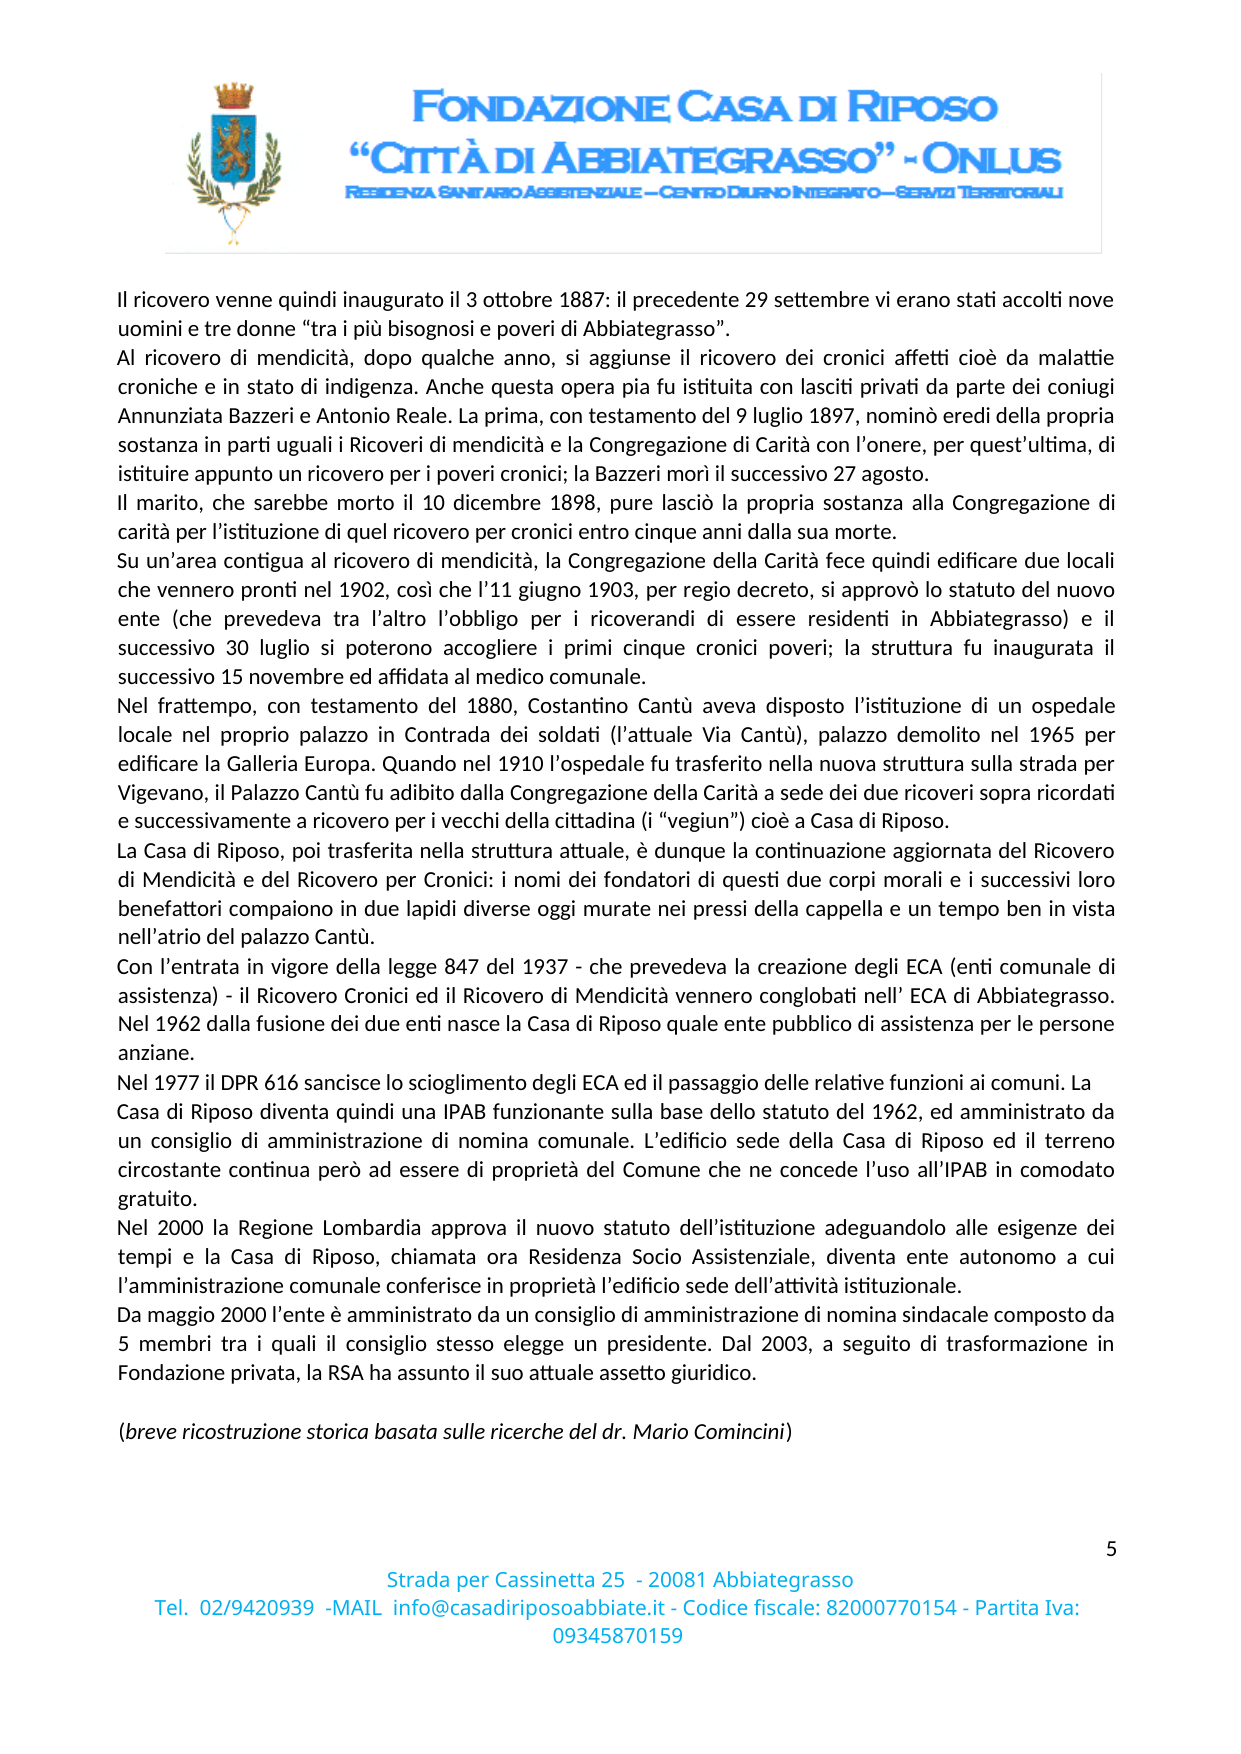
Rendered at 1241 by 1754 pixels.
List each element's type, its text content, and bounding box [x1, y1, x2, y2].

text Casa di Riposo diventa quindi una IPAB funzionante sulla base dello statuto del 1962, ed amministrato da un consiglio di amministrazione di nomina comunale. L’edificio sede della Casa di Riposo ed il terreno circostante continua però ad essere di proprietà del Comune che ne concede l’uso all’IPAB in comodato gratuito. [117, 1097, 1117, 1212]
text Su un’area contigua al ricovero di mendicità, la Congregazione della Carità fece quindi edificare due locali che vennero pronti nel 1902, così che l’11 giugno 1903, per regio decreto, si approvò lo statuto del nuovo ente (che prevedeva tra l’altro l’obbligo per i ricoverandi di essere residenti in Abbiategrasso) e il successivo 30 luglio si poterono accogliere i primi cinque cronici poveri; la struttura fu inaugurata il successivo 15 novembre ed affidata al medico comunale. [117, 546, 1117, 690]
text La Casa di Riposo, poi trasferita nella struttura attuale, è dunque la continuazione aggiornata del Ricovero di Mendicità e del Ricovero per Cronici: i nomi dei fondatori di questi due corpi morali e i successivi loro benefattori compaiono in due lapidi diverse oggi murate nei pressi della cappella e un tempo ben in vista nell’atrio del palazzo Cantù. [117, 836, 1117, 951]
text (breve ricostruzione storica basata sulle ricerche del dr. Mario Comincini) [118, 1417, 1122, 1446]
text Nel 1977 il DPR 616 sancisce lo scioglimento degli ECA ed il passaggio delle relative funzioni ai comuni. La [117, 1068, 1117, 1096]
text Con l’entrata in vigore della legge 847 del 1937 - che prevedeva la creazione degli ECA (enti comunale di assistenza) - il Ricovero Cronici ed il Ricovero di Mendicità vennero conglobati nell’ ECA di Abbiategrasso. Nel 1962 dalla fusione dei due enti nasce la Casa di Riposo quale ente pubblico di assistenza per le persone anziane. [117, 952, 1117, 1066]
text Il ricovero venne quindi inaugurato il 3 ottobre 1887: il precedente 29 settembre vi erano stati accolti nove uomini e tre donne “tra i più bisognosi e poveri di Abbiategrasso”. [117, 285, 1117, 342]
text Nel frattempo, con testamento del 1880, Costantino Cantù aveva disposto l’istituzione di un ospedale locale nel proprio palazzo in Contrada dei soldati (l’attuale Via Cantù), palazzo demolito nel 1965 per edificare la Galleria Europa. Quando nel 1910 l’ospedale fu trasferito nella nuova struttura sulla strada per Vigevano, il Palazzo Cantù fu adibito dalla Congregazione della Carità a sede dei due ricoveri sopra ricordati e successivamente a ricovero per i vecchi della cittadina (i “vegiun”) cioè a Casa di Riposo. [117, 691, 1117, 834]
text Da maggio 2000 l’ente è amministrato da un consiglio di amministrazione di nomina sindacale composto da 5 membri tra i quali il consiglio stesso elegge un presidente. Dal 2003, a seguito di trasformazione in Fondazione privata, la RSA ha assunto il suo attuale assetto giuridico. [117, 1300, 1117, 1386]
text Al ricovero di mendicità, dopo qualche anno, si aggiunse il ricovero dei cronici affetti cioè da malattie croniche e in stato di indigenza. Anche questa opera pia fu istituita con lasciti privati da parte dei coniugi Annunziata Bazzeri e Antonio Reale. La prima, con testamento del 9 luglio 1897, nominò eredi della propria sostanza in parti uguali i Ricoveri di mendicità e la Congregazione di Carità con l’onere, per quest’ultima, di istituire appunto un ricovero per i poveri cronici; la Bazzeri morì il successivo 27 agosto. [117, 343, 1117, 487]
text Il marito, che sarebbe morto il 10 dicembre 1898, pure lasciò la propria sostanza alla Congregazione di carità per l’istituzione di quel ricovero per cronici entro cinque anni dalla sua morte. [117, 488, 1117, 545]
text Nel 2000 la Regione Lombardia approva il nuovo statuto dell’istituzione adeguandolo alle esigenze dei tempi e la Casa di Riposo, chiamata ora Residenza Socio Assistenziale, diventa ente autonomo a cui l’amministrazione comunale conferisce in proprietà l’edificio sede dell’attività istituzionale. [117, 1213, 1117, 1299]
picture [164, 73, 1105, 255]
